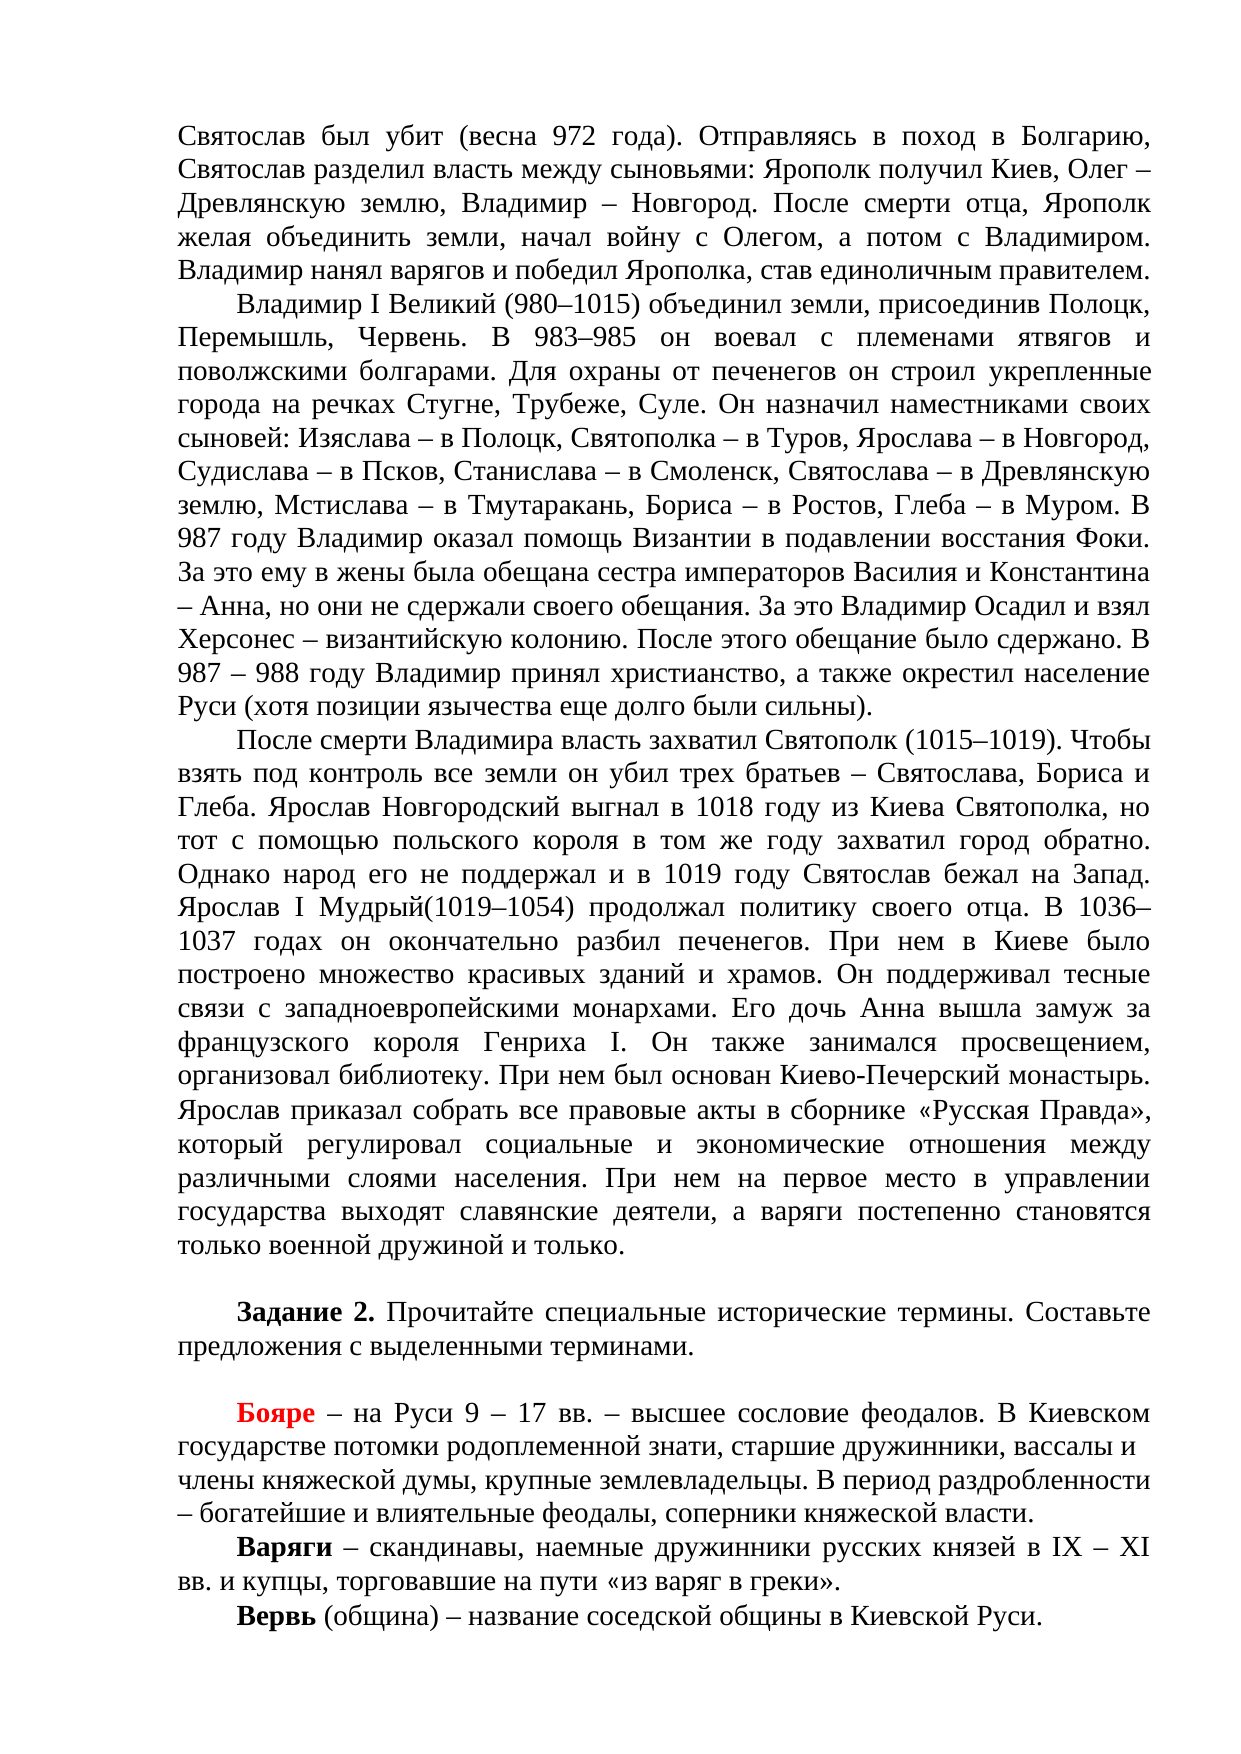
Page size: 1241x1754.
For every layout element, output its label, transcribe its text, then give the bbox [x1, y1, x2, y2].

text Владимир І Великий (980–1015) объединил земли, присоединив Полоцк, Перемышль, Червень. В 983–985 он воевал с племенами ятвягов и поволжскими болгарами. Для охраны от печенегов он строил укрепленные города на речках Стугне, Трубеже, Суле. Он назначил наместниками своих сыновей: Изяслава – в Полоцк, Святополка – в Туров, Ярослава – в Новгород, Судислава – в Псков, Станислава – в Смоленск, Святослава – в Древлянскую землю, Мстислава – в Тмутаракань, Бориса – в Ростов, Глеба – в Муром. В 987 году Владимир оказал помощь Византии в подавлении восстания Фоки. За это ему в жены была обещана сестра императоров Василия и Константина – Анна, но они не сдержали своего обещания. За это Владимир Осадил и взял Херсонес – византийскую колонию. После этого обещание было сдержано. В 987 – 988 году Владимир принял христианство, а также окрестил население Руси (хотя позиции язычества еще долго были сильны). [177, 286, 1152, 722]
text Бояре – на Руси 9 – 17 вв. – высшее сословие феодалов. В Киевском государстве потомки родоплеменной знати, старшие дружинники, вассалы и [177, 1395, 1152, 1462]
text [177, 118, 1152, 286]
text Вервь (община) – название соседской общины в Киевской Руси. [177, 1598, 1152, 1632]
text Задание 2. Прочитайте специальные исторические термины. Составьте предложения с выделенными терминами. [177, 1294, 1152, 1361]
text После смерти Владимира власть захватил Святополк (1015–1019). Чтобы взять под контроль все земли он убил трех братьев – Святослава, Бориса и Глеба. Ярослав Новгородский выгнал в 1018 году из Киева Святополка, но тот с помощью польского короля в том же году захватил город обратно. Однако народ его не поддержал и в 1019 году Святослав бежал на Запад. Ярослав І Мудрый(1019–1054) продолжал политику своего отца. В 1036–1037 годах он окончательно разбил печенегов. При нем в Киеве было построено множество красивых зданий и храмов. Он поддерживал тесные связи с западноевропейскими монархами. Его дочь Анна вышла замуж за французского короля Генриха І. Он также занимался просвещением, организовал библиотеку. При нем был основан Киево-Печерский монастырь. Ярослав приказал собрать все правовые акты в сборнике «Русская Правда», который регулировал социальные и экономические отношения между различными слоями населения. При нем на первое место в управлении государства выходят славянские деятели, а варяги постепенно становятся только военной дружиной и только. [177, 722, 1152, 1261]
text Варяги – скандинавы, наемные дружинники русских князей в IX – XI вв. и купцы, торговавшие на пути «из варяг в греки». [177, 1529, 1152, 1598]
text члены княжеской думы, крупные землевладельцы. В период раздробленности – богатейшие и влиятельные феодалы, соперники княжеской власти. [177, 1462, 1152, 1529]
